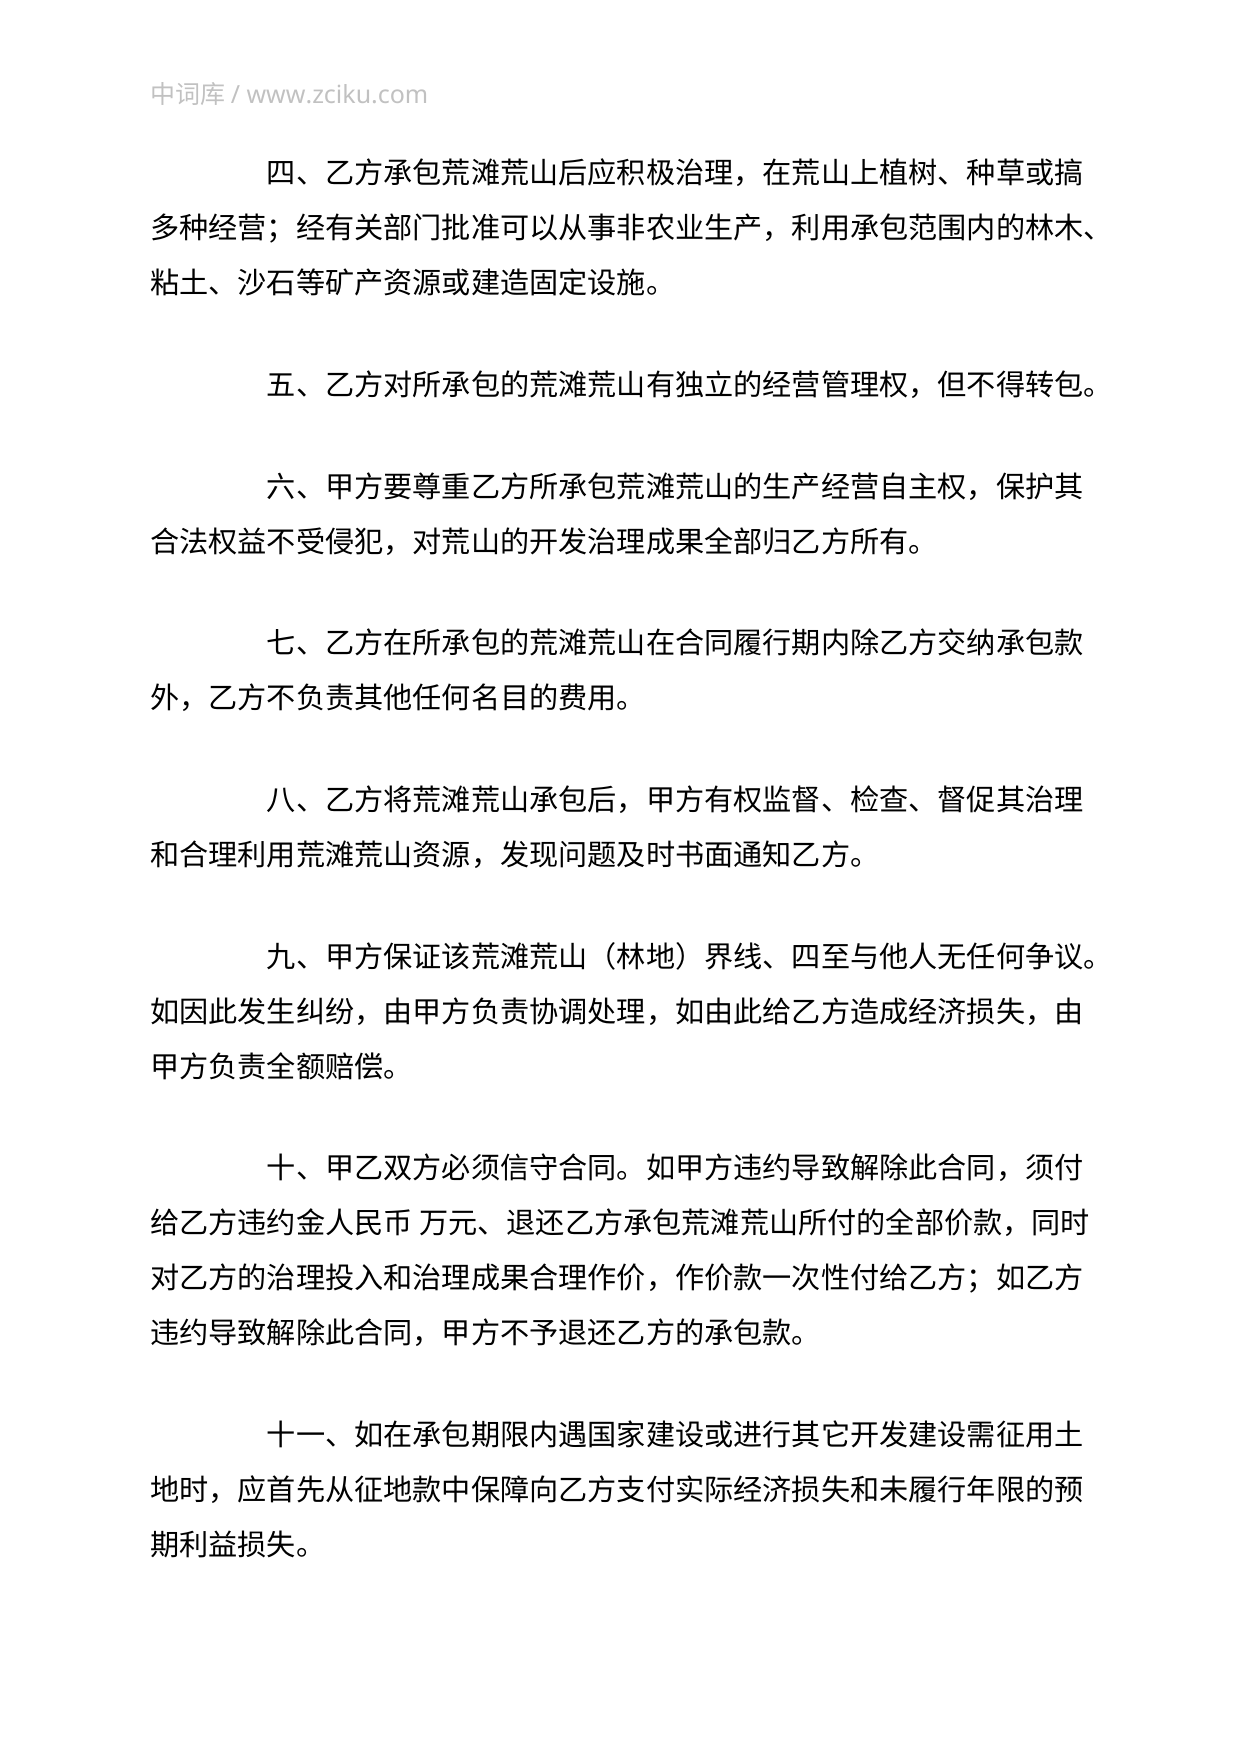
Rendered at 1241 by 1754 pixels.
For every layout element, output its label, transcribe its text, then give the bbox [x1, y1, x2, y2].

text 四、乙方承包荒滩荒山后应积极治理，在荒山上植树、种草或搞多种经营；经有关部门批准可以从事非农业生产，利用承包范围内的林木、粘土、沙石等矿产资源或建造固定设施。 [150, 150, 1090, 302]
text 九、甲方保证该荒滩荒山（林地）界线、四至与他人无任何争议。如因此发生纠纷，由甲方负责协调处理，如由此给乙方造成经济损失，由甲方负责全额赔偿。 [150, 933, 1090, 1085]
text 七、乙方在所承包的荒滩荒山在合同履行期内除乙方交纳承包款外，乙方不负责其他任何名目的费用。 [150, 620, 1090, 717]
text 八、乙方将荒滩荒山承包后，甲方有权监督、检查、督促其治理和合理利用荒滩荒山资源，发现问题及时书面通知乙方。 [150, 777, 1090, 874]
text 十、甲乙双方必须信守合同。如甲方违约导致解除此合同，须付给乙方违约金人民币 万元、退还乙方承包荒滩荒山所付的全部价款，同时对乙方的治理投入和治理成果合理作价，作价款一次性付给乙方；如乙方违约导致解除此合同，甲方不予退还乙方的承包款。 [150, 1145, 1090, 1352]
text 五、乙方对所承包的荒滩荒山有独立的经营管理权，但不得转包。 [150, 362, 1090, 404]
text 六、甲方要尊重乙方所承包荒滩荒山的生产经营自主权，保护其合法权益不受侵犯，对荒山的开发治理成果全部归乙方所有。 [150, 463, 1090, 561]
text 十一、如在承包期限内遇国家建设或进行其它开发建设需征用土地时，应首先从征地款中保障向乙方支付实际经济损失和未履行年限的预期利益损失。 [150, 1411, 1090, 1563]
